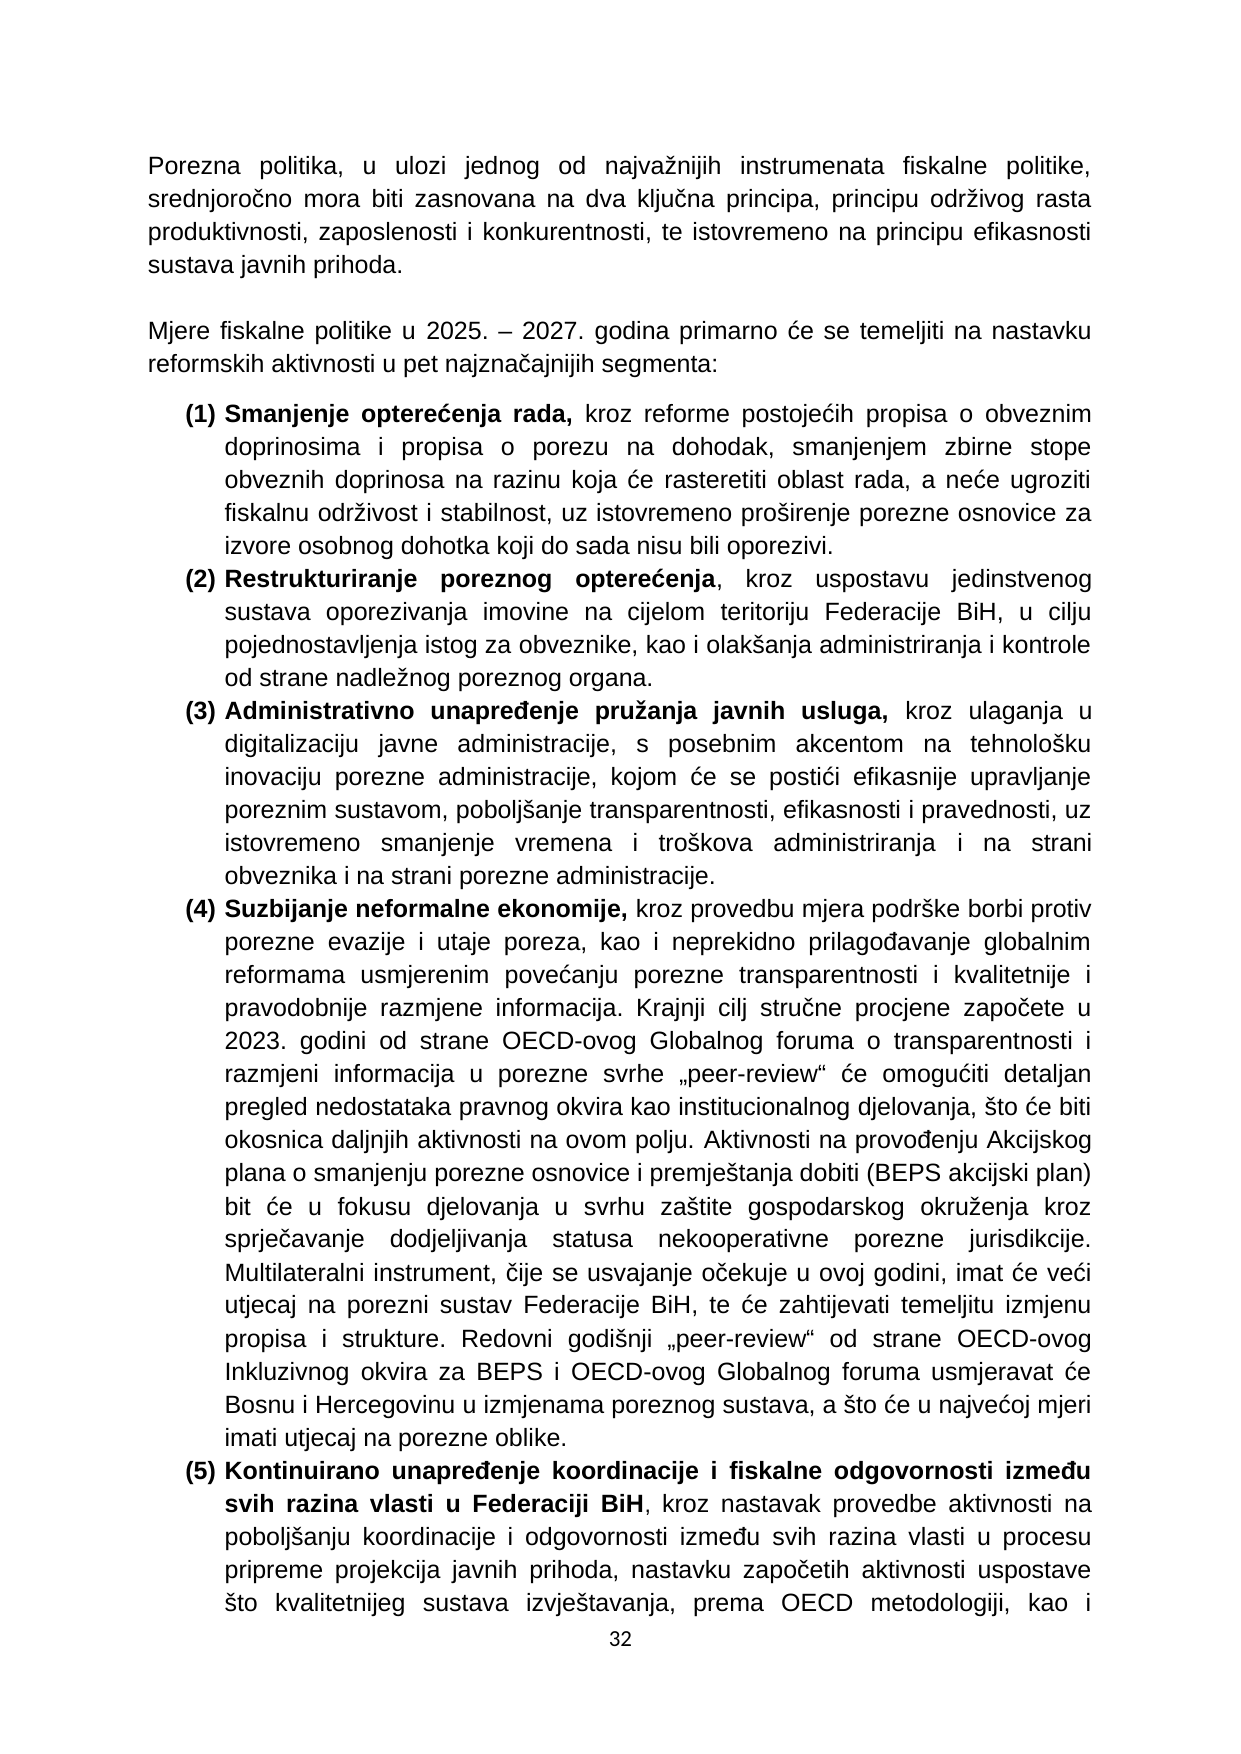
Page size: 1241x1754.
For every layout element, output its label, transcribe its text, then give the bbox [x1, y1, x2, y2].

list Smanjenje opterećenja rada, kroz reforme postojećih propisa o obveznim doprinosima i propisa o porezu na dohodak, smanjenjem zbirne stope obveznih doprinosa na razinu koja će rasteretiti oblast rada, a neće ugroziti fiskalnu održivost i stabilnost, uz istovremeno proširenje porezne osnovice za izvore osobnog dohotka koji do sada nisu bili oporezivi. [185, 399, 1092, 560]
text Porezna politika, u ulozi jednog od najvažnijih instrumenata fiskalne politike, srednjoročno mora biti zasnovana na dva ključna principa, principu održivog rasta produktivnosti, zaposlenosti i konkurentnosti, te istovremeno na principu efikasnosti sustava javnih prihoda. [148, 151, 1092, 279]
list Restrukturiranje poreznog opterećenja, kroz uspostavu jedinstvenog sustava oporezivanja imovine na cijelom teritoriju Federacije BiH, u cilju pojednostavljenja istog za obveznike, kao i olakšanja administriranja i kontrole od strane nadležnog poreznog organa. [185, 564, 1092, 692]
list Administrativno unapređenje pružanja javnih usluga, kroz ulaganja u digitalizaciju javne administracije, s posebnim akcentom na tehnološku inovaciju porezne administracije, kojom će se postići efikasnije upravljanje poreznim sustavom, poboljšanje transparentnosti, efikasnosti i pravednosti, uz istovremeno smanjenje vremena i troškova administriranja i na strani obveznika i na strani porezne administracije. [185, 696, 1092, 890]
list Suzbijanje neformalne ekonomije, kroz provedbu mjera podrške borbi protiv porezne evazije i utaje poreza, kao i neprekidno prilagođavanje globalnim reformama usmjerenim povećanju porezne transparentnosti i kvalitetnije i pravodobnije razmjene informacija. Krajnji cilj stručne procjene započete u 2023. godini od strane OECD-ovog Globalnog foruma o transparentnosti i razmjeni informacija u porezne svrhe „peer-review“ će omogućiti detaljan pregled nedostataka pravnog okvira kao institucionalnog djelovanja, što će biti okosnica daljnjih aktivnosti na ovom polju. Aktivnosti na provođenju Akcijskog plana o smanjenju porezne osnovice i premještanja dobiti (BEPS akcijski plan) bit će u fokusu djelovanja u svrhu zaštite gospodarskog okruženja kroz sprječavanje dodjeljivanja statusa nekooperativne porezne jurisdikcije. Multilateralni instrument, čije se usvajanje očekuje u ovoj godini, imat će veći utjecaj na porezni sustav Federacije BiH, te će zahtijevati temeljitu izmjenu propisa i strukture. Redovni godišnji „peer-review“ od strane OECD-ovog Inkluzivnog okvira za BEPS i OECD-ovog Globalnog foruma usmjeravat će Bosnu i Hercegovinu u izmjenama poreznog sustava, a što će u najvećoj mjeri imati utjecaj na porezne oblike. [185, 894, 1092, 1451]
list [185, 1456, 1092, 1616]
text Mjere fiskalne politike u 2025. – 2027. godina primarno će se temeljiti na nastavku reformskih aktivnosti u pet najznačajnijih segmenta: [148, 316, 1092, 378]
